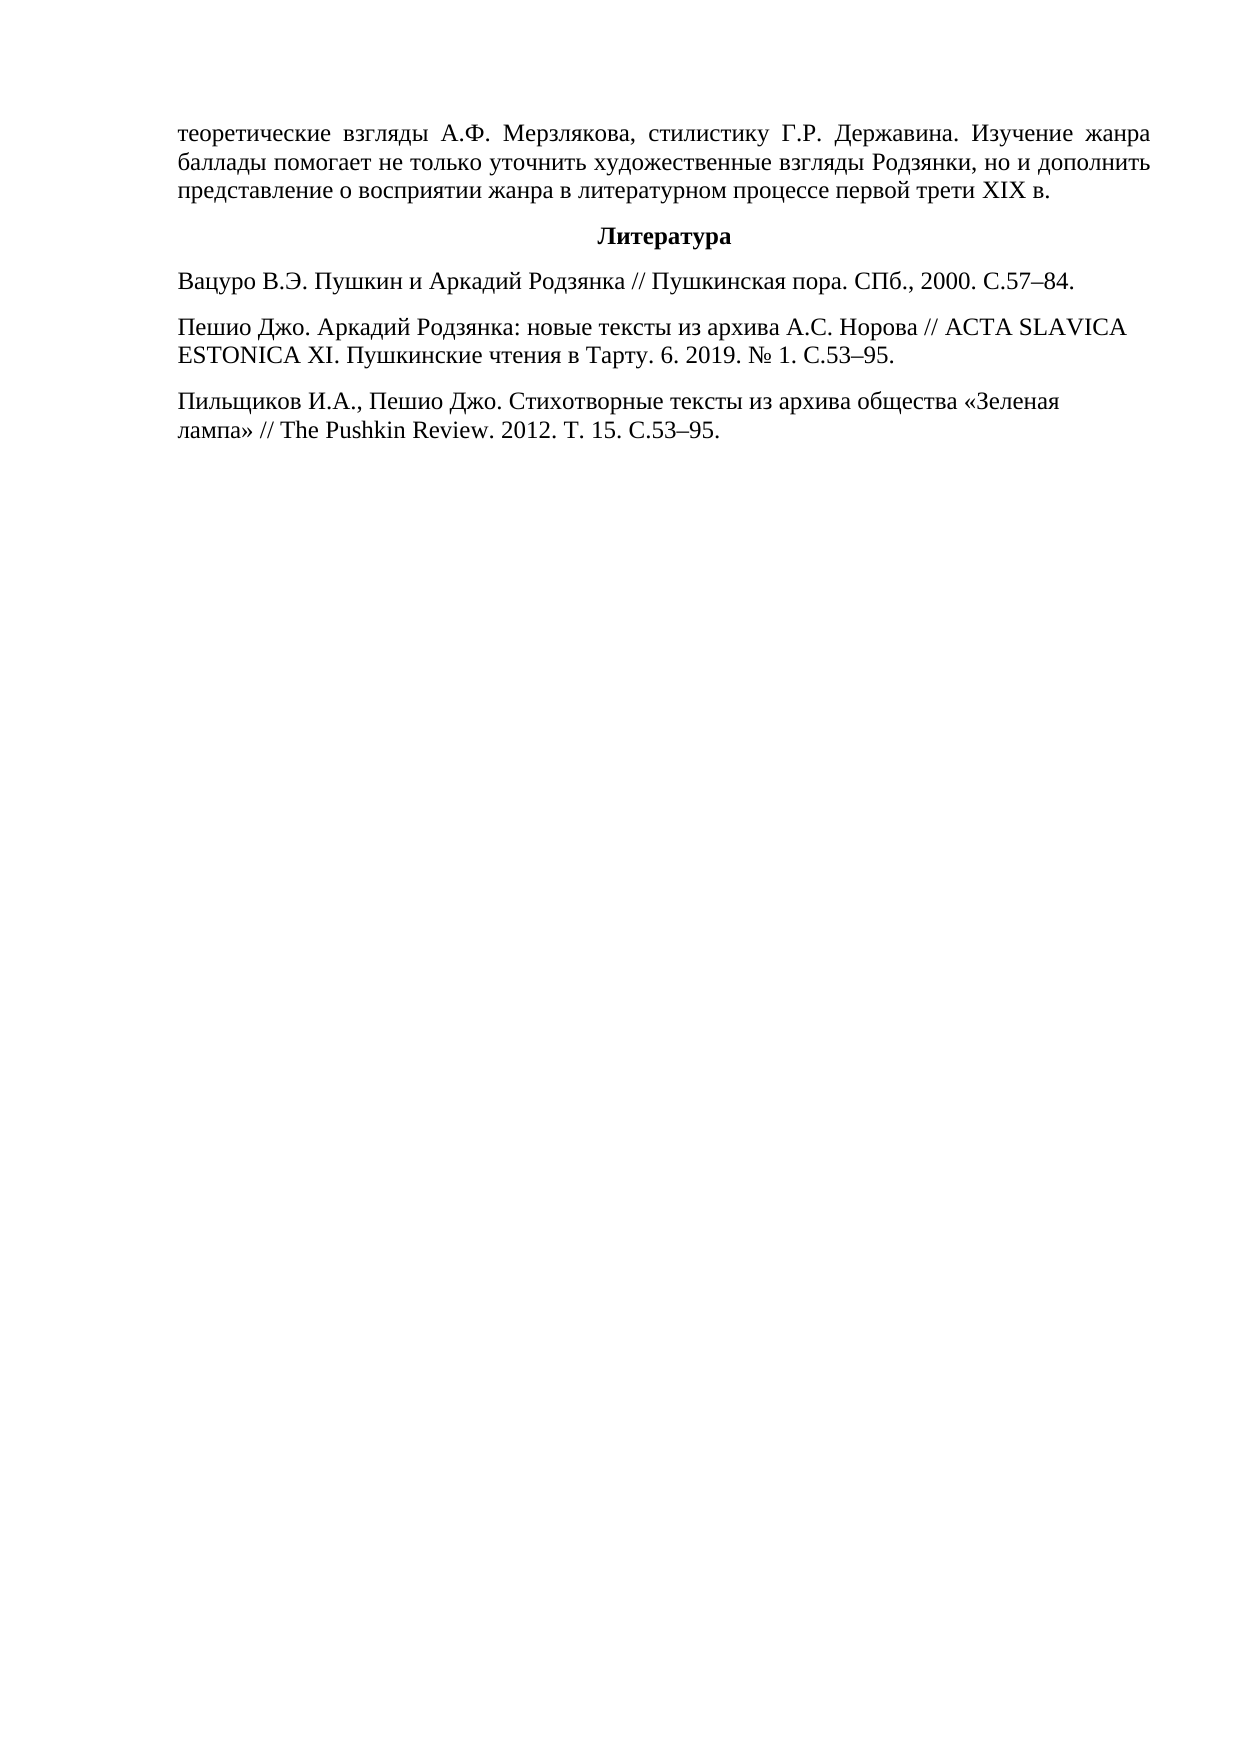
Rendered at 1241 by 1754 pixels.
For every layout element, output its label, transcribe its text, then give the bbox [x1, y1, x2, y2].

text Пешио Джо. Аркадий Родзянка: новые тексты из архива А.С. Норова // ACTA SLAVICA ESTONICA XI. Пушкинские чтения в Тарту. 6. 2019. № 1. С.53–95. [177, 312, 1152, 369]
text Вацуро В.Э. Пушкин и Аркадий Родзянка // Пушкинская пора. СПб., 2000. С.57–84. [177, 266, 1152, 295]
text Литература [177, 221, 1152, 250]
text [177, 118, 1152, 204]
text Пильщиков И.А., Пешио Джо. Стихотворные тексты из архива общества «Зеленая лампа» // The Pushkin Review. 2012. Т. 15. С.53–95. [177, 386, 1152, 443]
